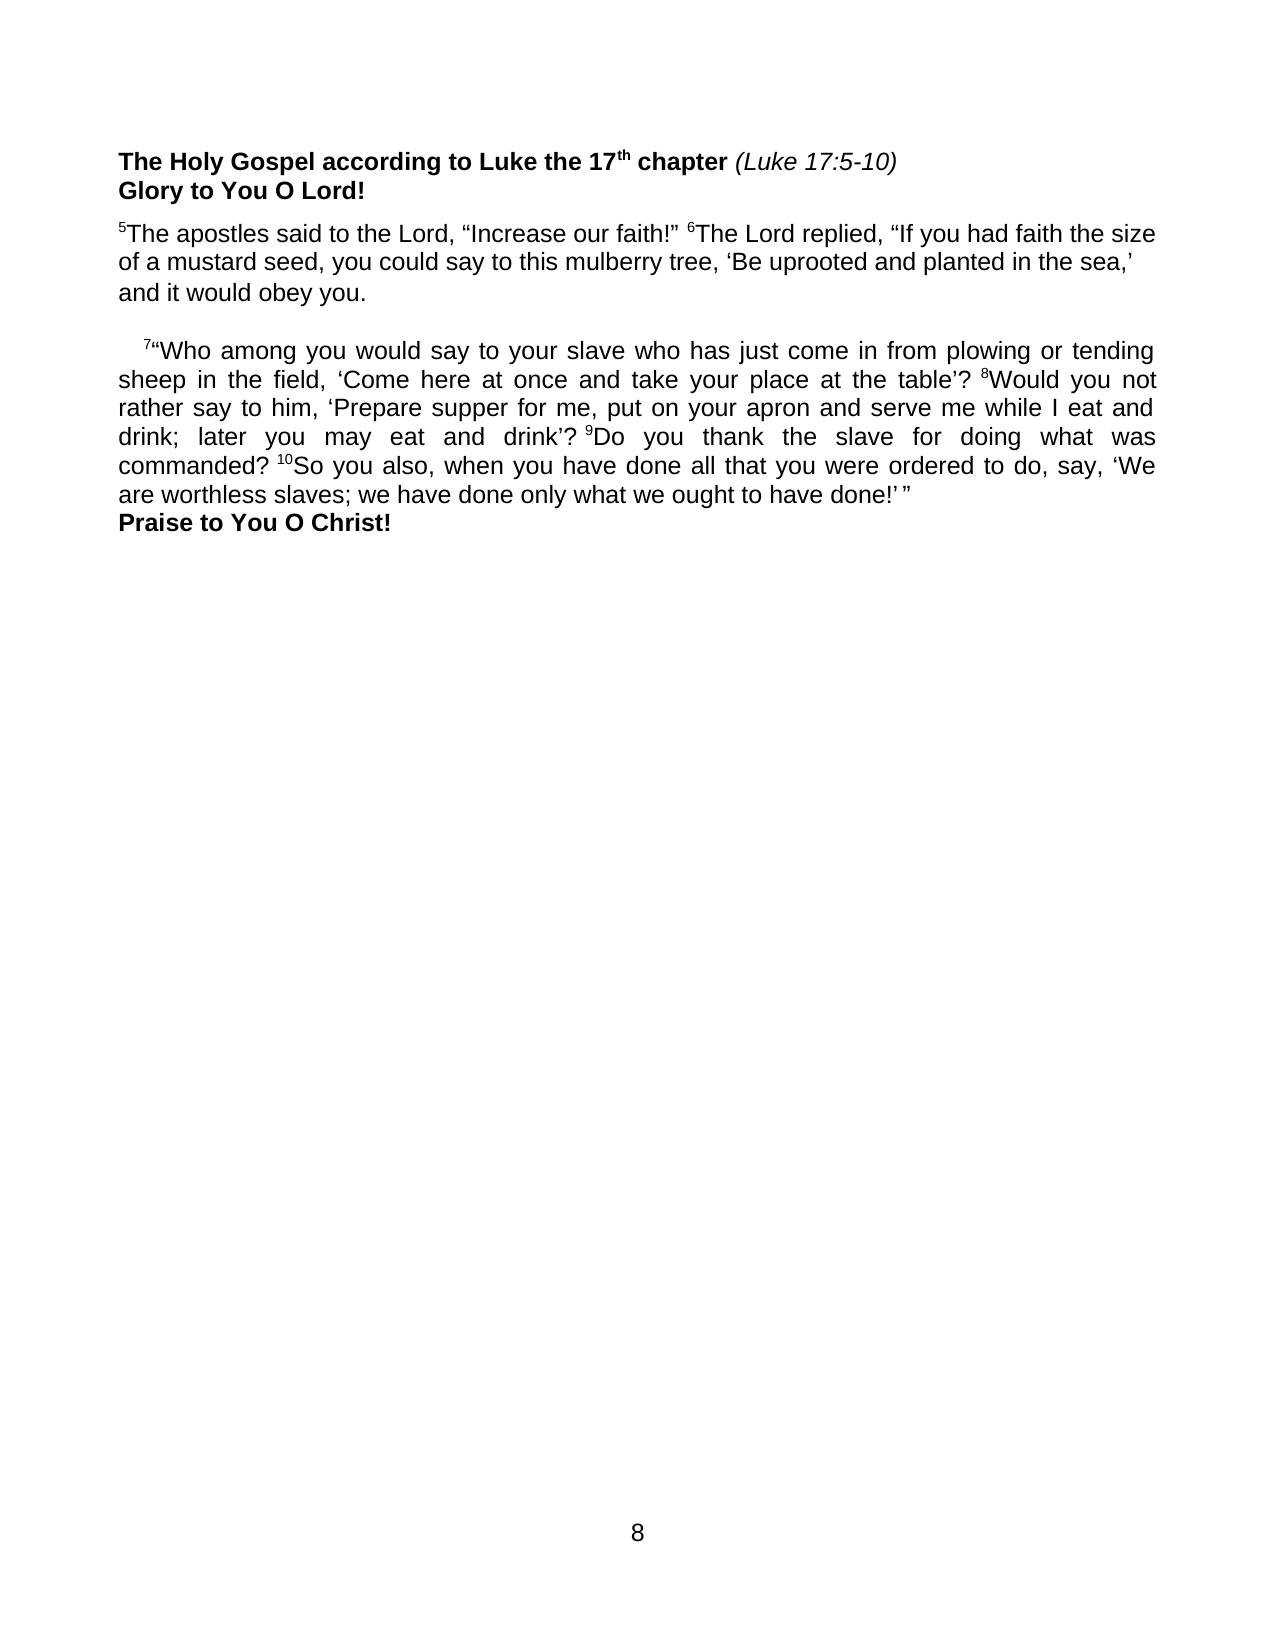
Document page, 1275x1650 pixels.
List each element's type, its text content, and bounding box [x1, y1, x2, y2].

text 5The apostles said to the Lord, “Increase our faith!” 6The Lord replied, “If you had faith the size of a mustard seed, you could say to this mulberry tree, ‘Be uprooted and planted in the sea,’ [118, 218, 1157, 276]
text Praise to You O Christ! [118, 508, 1157, 537]
text 7“Who among you would say to your slave who has just come in from plowing or tending sheep in the field, ‘Come here at once and take your place at the table’? 8Would you not rather say to him, ‘Prepare supper for me, put on your apron and serve me while I eat and drink; later you may eat and drink’? 9Do you thank the slave for doing what was commanded? 10So you also, when you have done all that you were ordered to do, say, ‘We are worthless slaves; we have done only what we ought to have done!’ ” [118, 336, 1157, 508]
text and it would obey you. [118, 278, 1157, 336]
text Glory to You O Lord! [118, 176, 1157, 204]
text The Holy Gospel according to Luke the 17th chapter (Luke 17:5-10) [118, 147, 1157, 176]
